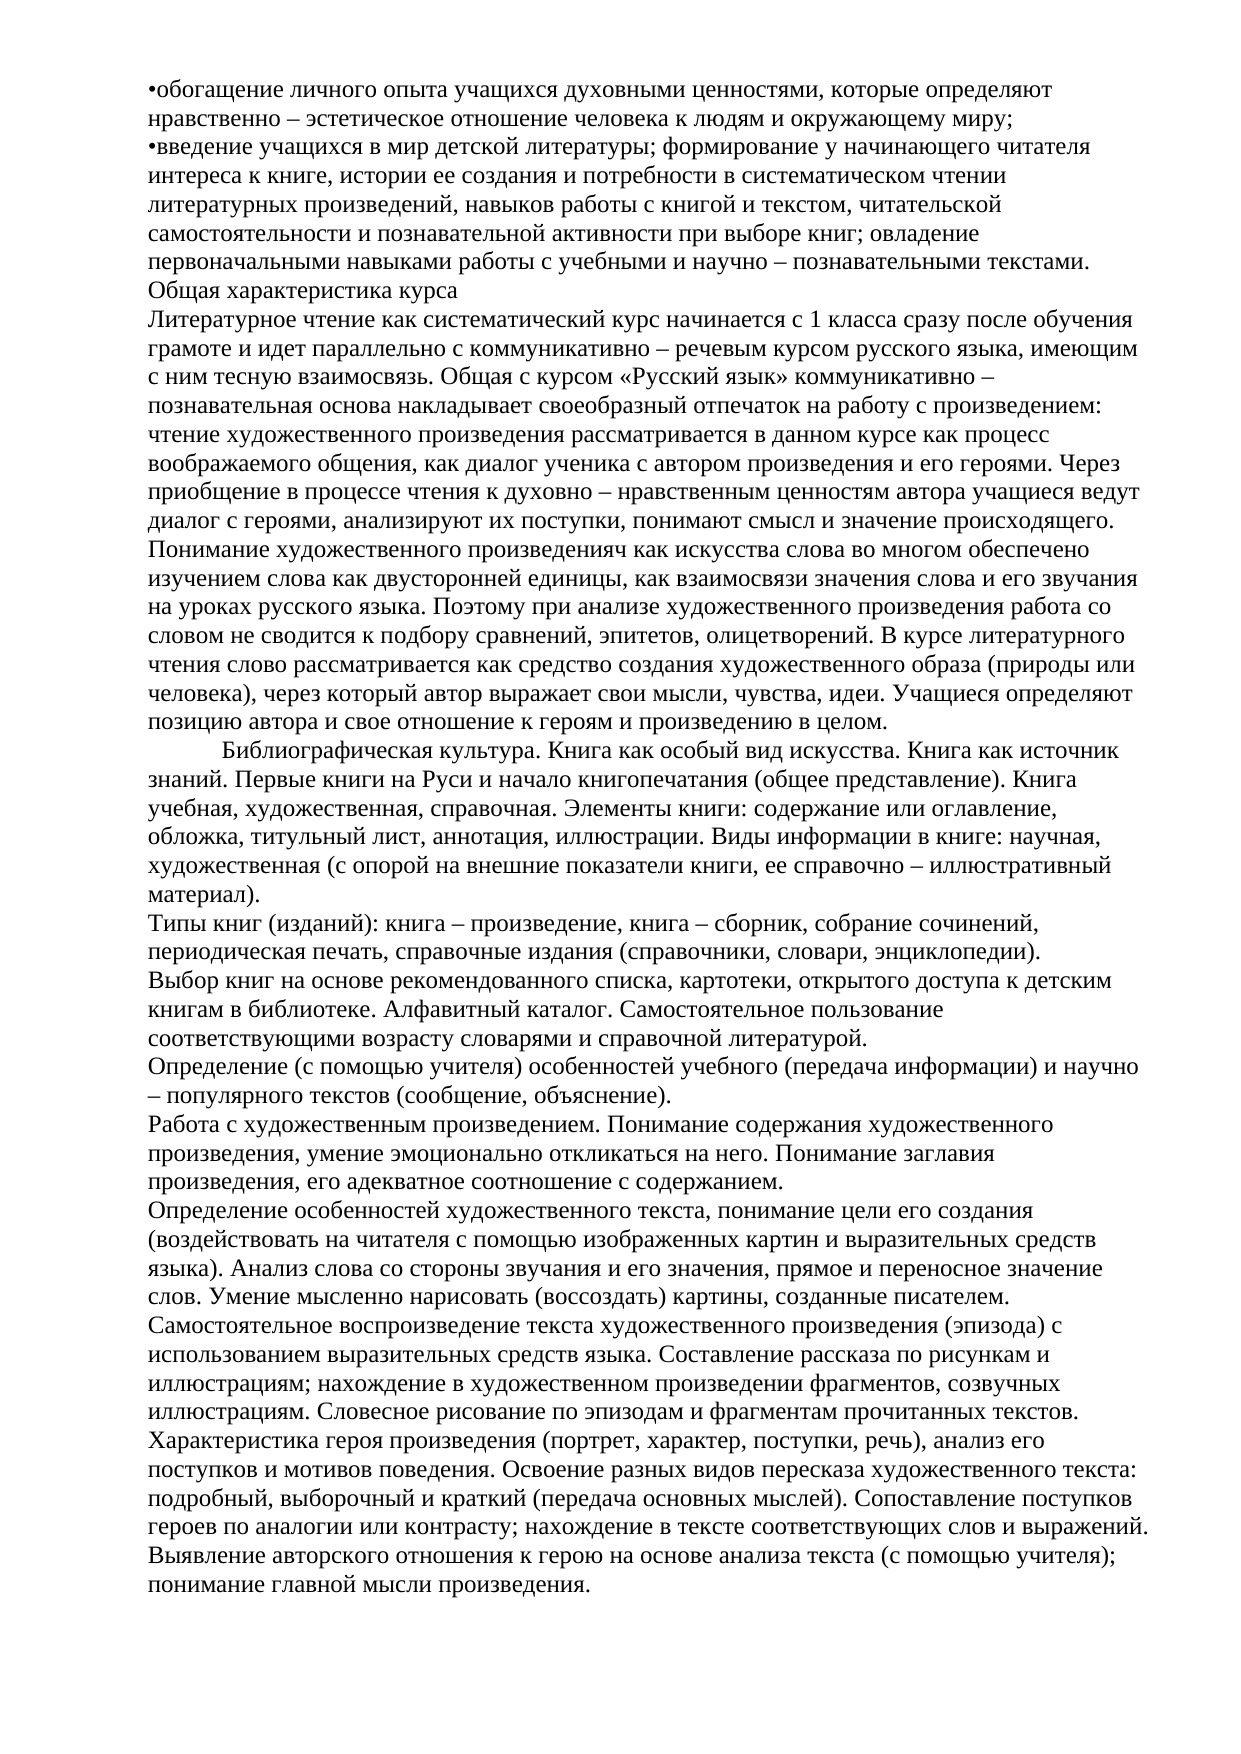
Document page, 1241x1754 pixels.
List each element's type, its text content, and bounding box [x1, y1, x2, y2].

text Работа с художественным произведением. Понимание содержания художественного произведения, умение эмоционально откликаться на него. Понимание заглавия произведения, его адекватное соотношение с содержанием. [148, 1109, 1152, 1195]
text Определение особенностей художественного текста, понимание цели его создания (воздействовать на читателя с помощью изображенных картин и выразительных средств языка). Анализ слова со стороны звучания и его значения, прямое и переносное значение слов. Умение мысленно нарисовать (воссоздать) картины, созданные писателем. [148, 1195, 1152, 1310]
text Выбор книг на основе рекомендованного списка, картотеки, открытого доступа к детским книгам в библиотеке. Алфавитный каталог. Самостоятельное пользование соответствующими возрасту словарями и справочной литературой. [148, 965, 1152, 1051]
text Определение (с помощью учителя) особенностей учебного (передача информации) и научно – популярного текстов (сообщение, объяснение). [148, 1051, 1152, 1109]
text Библиографическая культура. Книга как особый вид искусства. Книга как источник знаний. Первые книги на Руси и начало книгопечатания (общее представление). Книга учебная, художественная, справочная. Элементы книги: содержание или оглавление, обложка, титульный лист, аннотация, иллюстрации. Виды информации в книге: научная, художественная (с опорой на внешние показатели книги, ее справочно – иллюстративный материал). [148, 735, 1152, 908]
text •обогащение личного опыта учащихся духовными ценностями, которые определяют нравственно – эстетическое отношение человека к людям и окружающему миру; [148, 74, 1152, 131]
text Типы книг (изданий): книга – произведение, книга – сборник, собрание сочинений, периодическая печать, справочные издания (справочники, словари, энциклопедии). [148, 908, 1152, 965]
text Литературное чтение как систематический курс начинается с 1 класса сразу после обучения грамоте и идет параллельно с коммуникативно – речевым курсом русского языка, имеющим с ним тесную взаимосвязь. Общая с курсом «Русский язык» коммуникативно – познавательная основа накладывает своеобразный отпечаток на работу с произведением: чтение художественного произведения рассматривается в данном курсе как процесс воображаемого общения, как диалог ученика с автором произведения и его героями. Через приобщение в процессе чтения к духовно – нравственным ценностям автора учащиеся ведут диалог с героями, анализируют их поступки, понимают смысл и значение происходящего. Понимание художественного произведенияч как искусства слова во многом обеспечено изучением слова как двусторонней единицы, как взаимосвязи значения слова и его звучания на уроках русского языка. Поэтому при анализе художественного произведения работа со словом не сводится к подбору сравнений, эпитетов, олицетворений. В курсе литературного чтения слово рассматривается как средство создания художественного образа (природы или человека), через который автор выражает свои мысли, чувства, идеи. Учащиеся определяют позицию автора и свое отношение к героям и произведению в целом. [148, 304, 1152, 735]
text Общая характеристика курса [148, 275, 1152, 304]
text •введение учащихся в мир детской литературы; формирование у начинающего читателя интереса к книге, истории ее создания и потребности в систематическом чтении литературных произведений, навыков работы с книгой и текстом, читательской самостоятельности и познавательной активности при выборе книг; овладение первоначальными навыками работы с учебными и научно – познавательными текстами. [148, 131, 1152, 275]
text Характеристика героя произведения (портрет, характер, поступки, речь), анализ его поступков и мотивов поведения. Освоение разных видов пересказа художественного текста: подробный, выборочный и краткий (передача основных мыслей). Сопоставление поступков героев по аналогии или контрасту; нахождение в тексте соответствующих слов и выражений. Выявление авторского отношения к герою на основе анализа текста (с помощью учителя); понимание главной мысли произведения. [148, 1425, 1152, 1598]
text Самостоятельное воспроизведение текста художественного произведения (эпизода) с использованием выразительных средств языка. Составление рассказа по рисункам и иллюстрациям; нахождение в художественном произведении фрагментов, созвучных иллюстрациям. Словесное рисование по эпизодам и фрагментам прочитанных текстов. [148, 1310, 1152, 1425]
